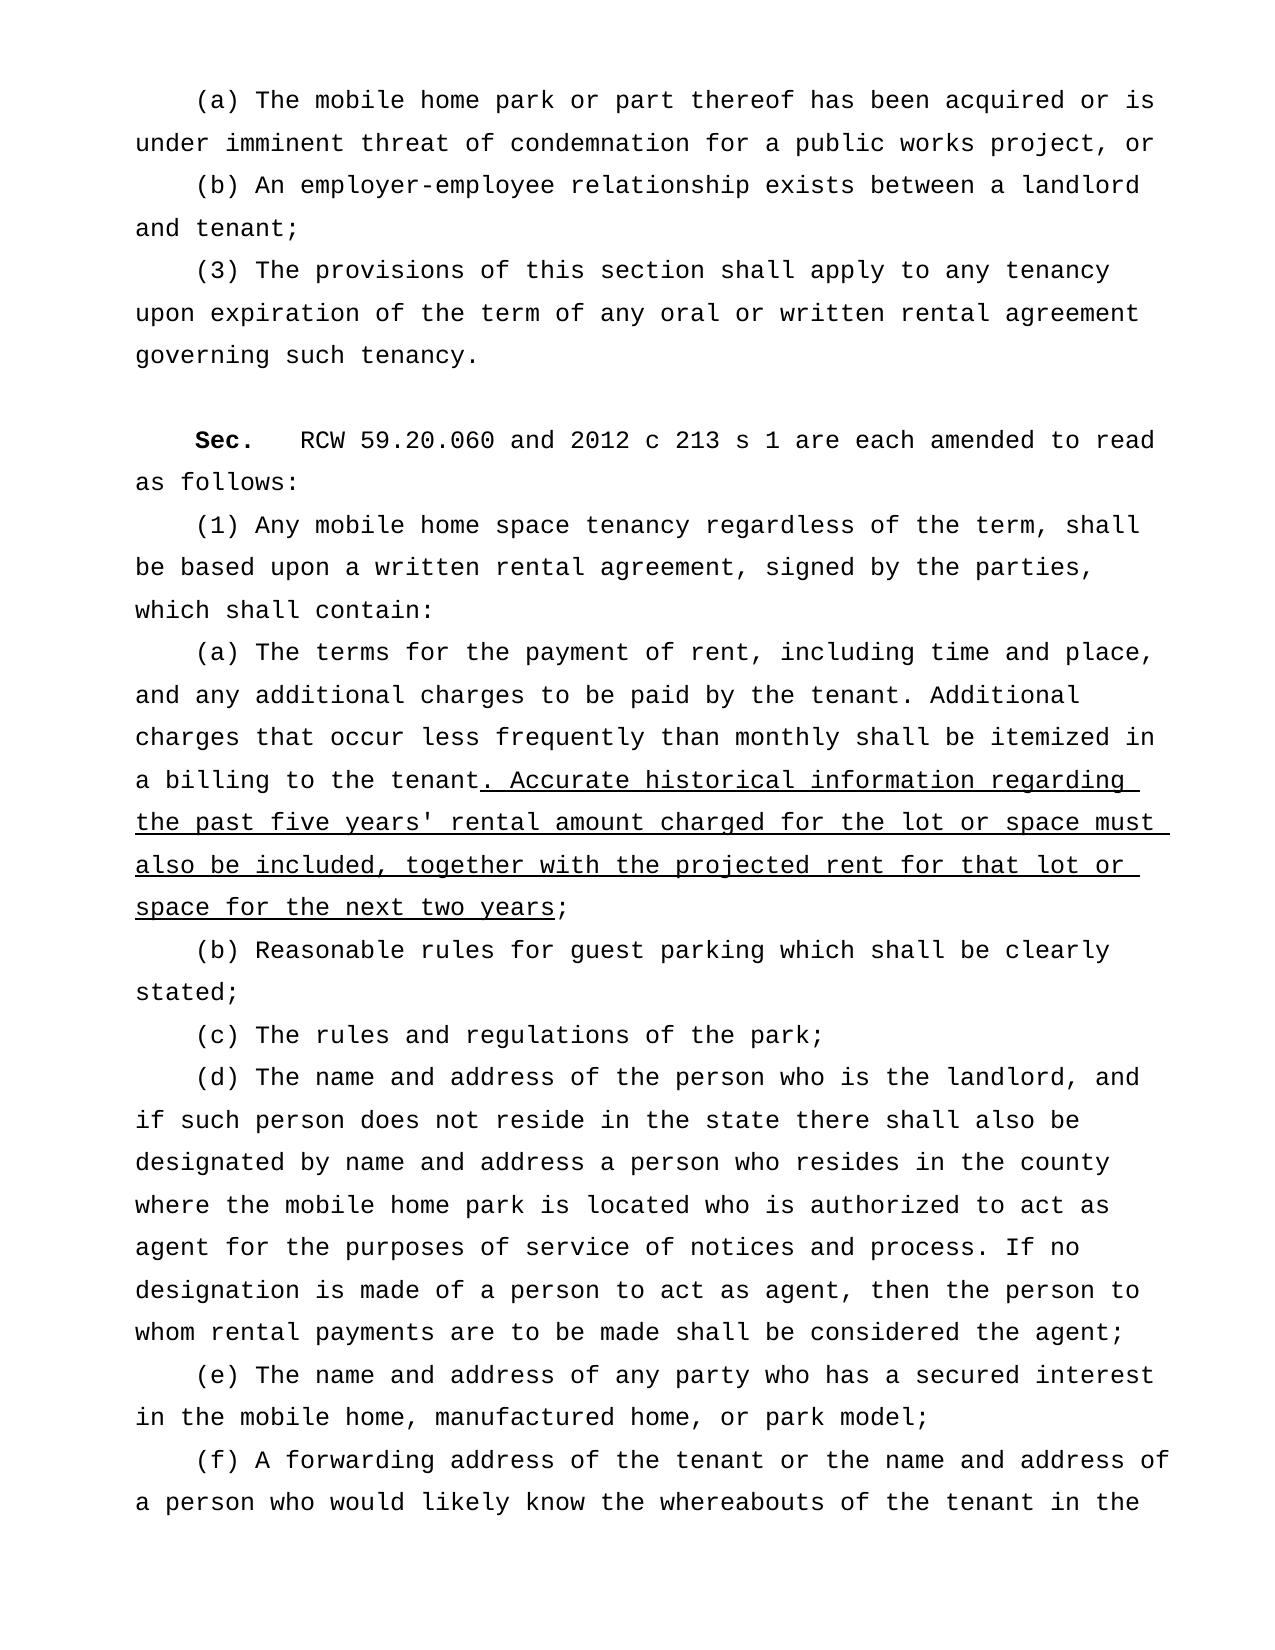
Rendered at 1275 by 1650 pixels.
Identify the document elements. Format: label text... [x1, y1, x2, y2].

text (b) Reasonable rules for guest parking which shall be clearly stated; [135, 924, 1170, 1009]
text (b) An employer-employee relationship exists between a landlord and tenant; [135, 160, 1170, 245]
text (a) The mobile home park or part thereof has been acquired or is under imminent threat of condemnation for a public works project, or [135, 75, 1170, 160]
text (3) The provisions of this section shall apply to any tenancy upon expiration of the term of any oral or written rental agreement governing such tenancy. [135, 245, 1170, 372]
text (e) The name and address of any party who has a secured interest in the mobile home, manufactured home, or park model; [135, 1349, 1170, 1434]
text Sec. RCW 59.20.060 and 2012 c 213 s 1 are each amended to read as follows: [135, 414, 1170, 499]
text (c) The rules and regulations of the park; [135, 1009, 1170, 1052]
text (1) Any mobile home space tenancy regardless of the term, shall be based upon a written rental agreement, signed by the parties, which shall contain: [135, 499, 1170, 627]
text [135, 1434, 1170, 1519]
text (d) The name and address of the person who is the landlord, and if such person does not reside in the state there shall also be designated by name and address a person who resides in the county where the mobile home park is located who is authorized to act as agent for the purposes of service of notices and process. If no designation is made of a person to act as agent, then the person to whom rental payments are to be made shall be considered the agent; [135, 1052, 1170, 1349]
text (a) The terms for the payment of rent, including time and place, and any additional charges to be paid by the tenant. Additional charges that occur less frequently than monthly shall be itemized in a billing to the tenant. Accurate historical information regarding the past five years' rental amount charged for the lot or space must also be included, together with the projected rent for that lot or space for the next two years; [135, 835, 1170, 924]
text (a) The terms for the payment of rent, including time and place, and any additional charges to be paid by the tenant. Additional charges that occur less frequently than monthly shall be itemized in a billing to the tenant. Accurate historical information regarding the past five years' rental amount charged for the lot or space must also be included, together with the projected rent for that lot or space for the next two years; [135, 627, 1170, 833]
